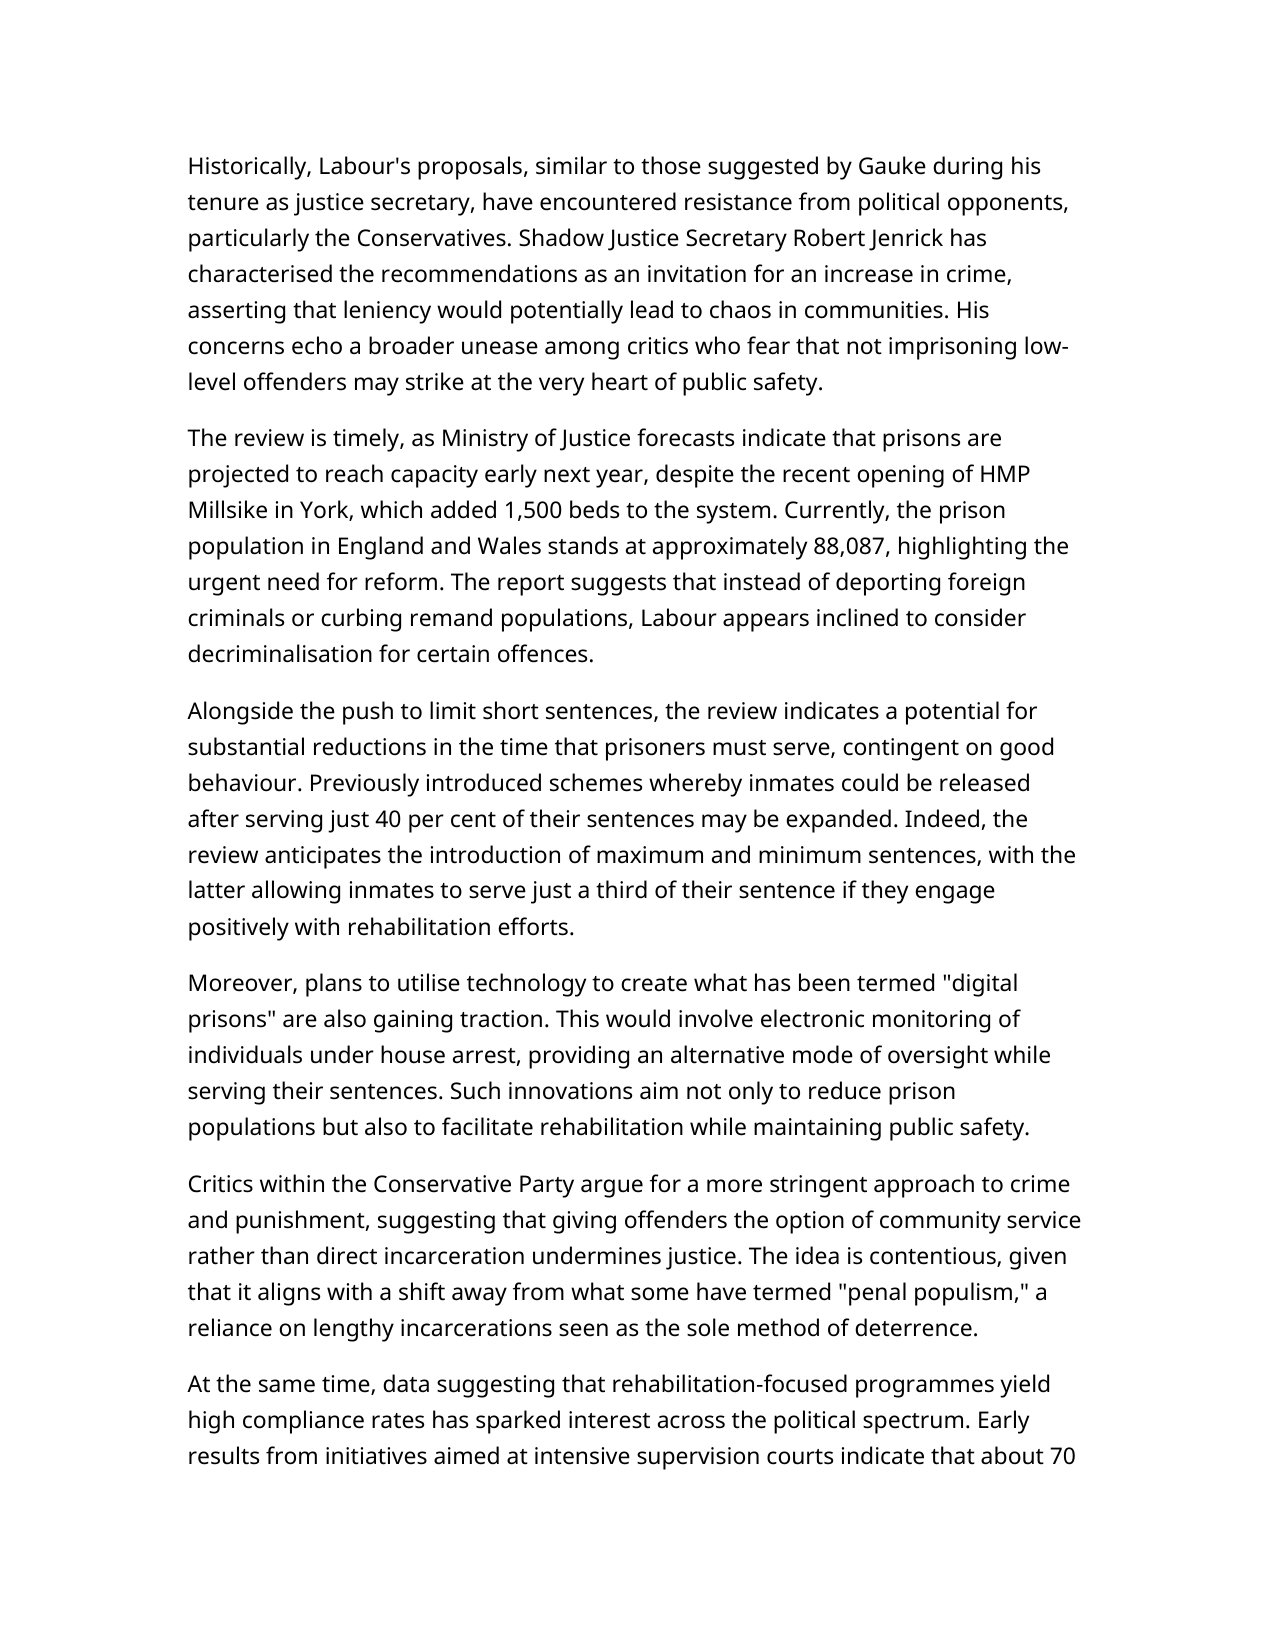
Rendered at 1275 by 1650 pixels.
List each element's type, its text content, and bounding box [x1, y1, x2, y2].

text Alongside the push to limit short sentences, the review indicates a potential for substantial reductions in the time that prisoners must serve, contingent on good behaviour. Previously introduced schemes whereby inmates could be released after serving just 40 per cent of their sentences may be expanded. Indeed, the review anticipates the introduction of maximum and minimum sentences, with the latter allowing inmates to serve just a third of their sentence if they engage positively with rehabilitation efforts. [187, 695, 1087, 942]
text Historically, Labour's proposals, similar to those suggested by Gauke during his tenure as justice secretary, have encountered resistance from political opponents, particularly the Conservatives. Shadow Justice Secretary Robert Jenrick has characterised the recommendations as an invitation for an increase in crime, asserting that leniency would potentially lead to chaos in communities. His concerns echo a broader unease among critics who fear that not imprisoning low-level offenders may strike at the very heart of public safety. [187, 150, 1087, 397]
text Critics within the Conservative Party argue for a more stringent approach to crime and punishment, suggesting that giving offenders the option of community service rather than direct incarceration undermines justice. The idea is contentious, given that it aligns with a shift away from what some have termed "penal populism," a reliance on lengthy incarcerations seen as the sole method of deterrence. [187, 1168, 1087, 1343]
text The review is timely, as Ministry of Justice forecasts indicate that prisons are projected to reach capacity early next year, despite the recent opening of HMP Millsike in York, which added 1,500 beds to the system. Currently, the prison population in England and Wales stands at approximately 88,087, highlighting the urgent need for reform. The report suggests that instead of deporting foreign criminals or curbing remand populations, Labour appears inclined to consider decriminalisation for certain offences. [187, 422, 1087, 669]
text Moreover, plans to utilise technology to create what has been termed "digital prisons" are also gaining traction. This would involve electronic monitoring of individuals under house arrest, providing an alternative mode of oversight while serving their sentences. Such innovations aim not only to reduce prison populations but also to facilitate rehabilitation while maintaining public safety. [187, 967, 1087, 1142]
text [187, 1368, 1087, 1471]
